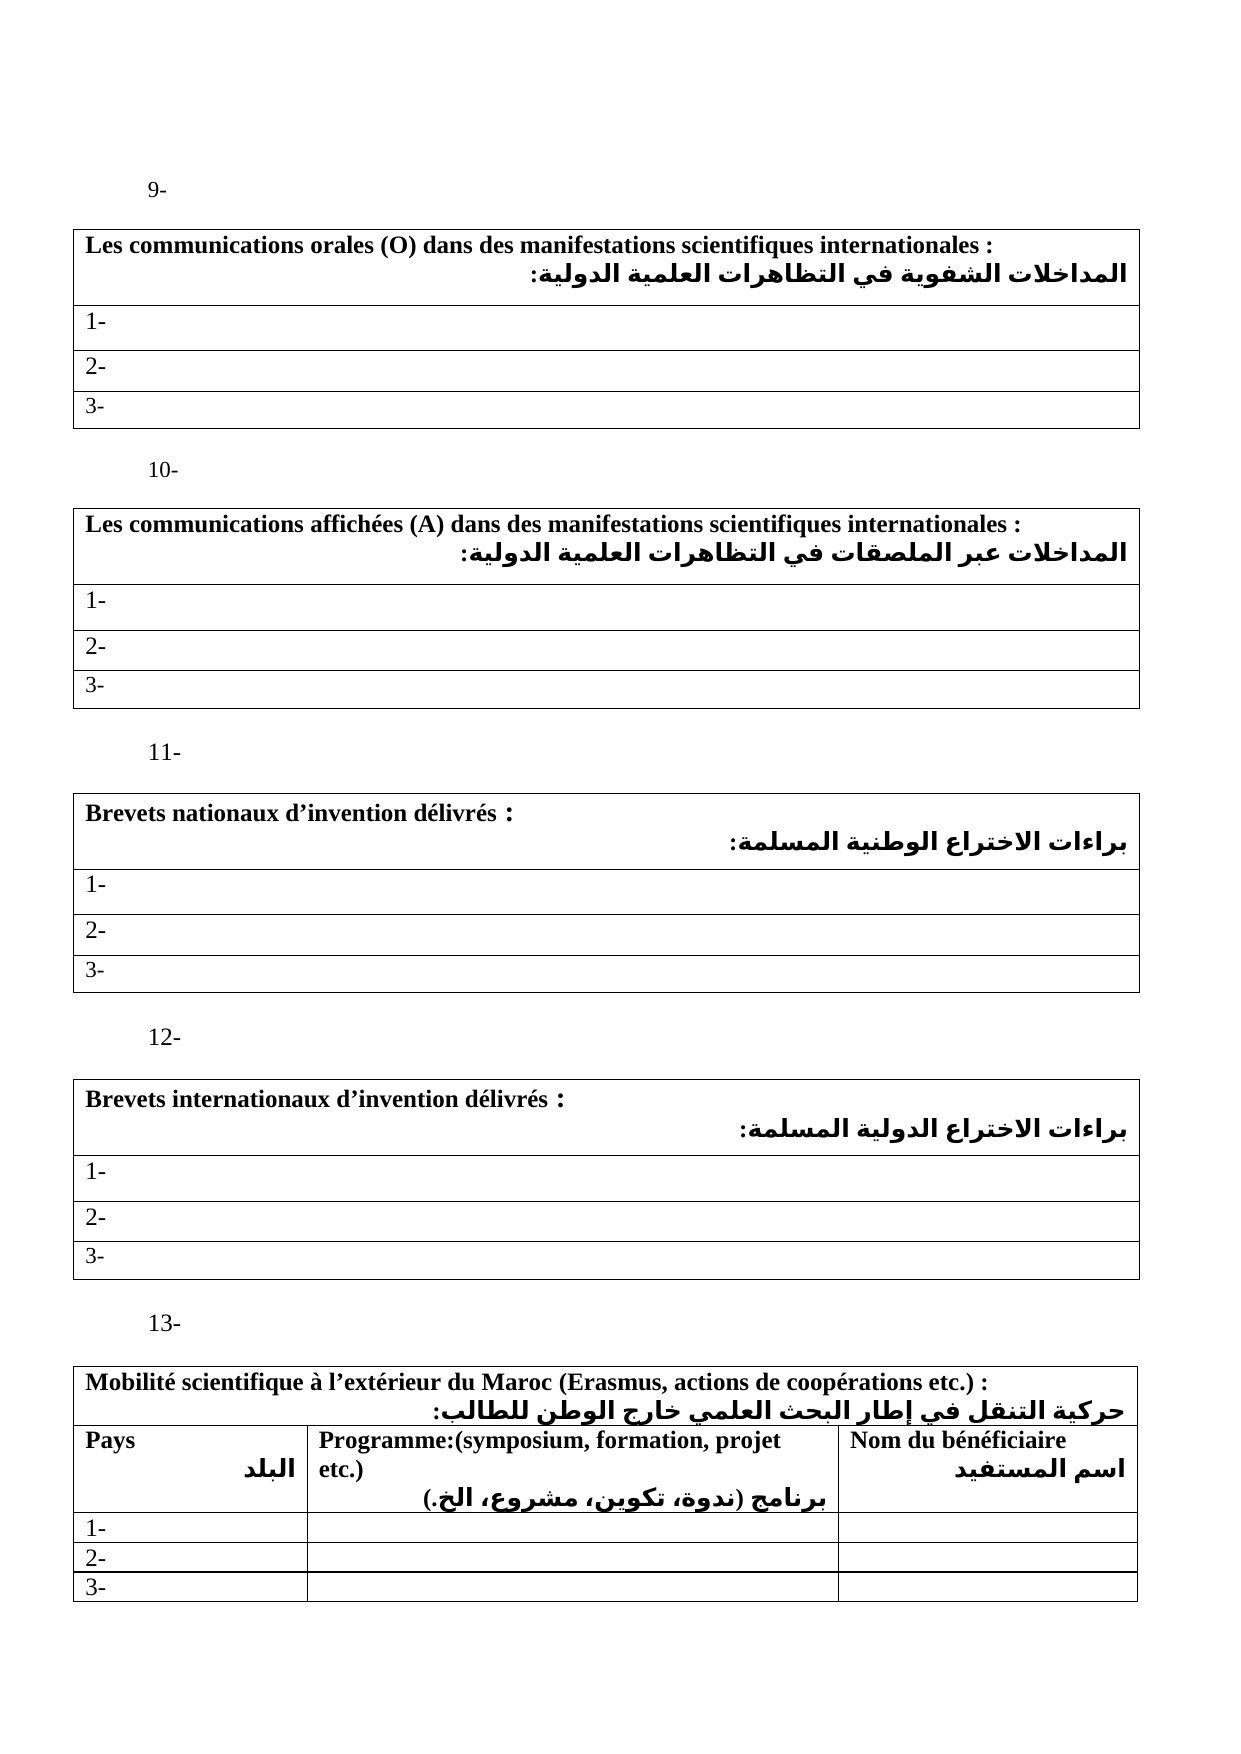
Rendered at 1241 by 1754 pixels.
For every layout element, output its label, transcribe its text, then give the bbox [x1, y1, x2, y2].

table_cell Programme:(symposium, formation, projet etc.) برنامج (ندوة، تكوين، مشروع، الخ.) [308, 1426, 838, 1512]
table_cell 3- [74, 671, 1139, 708]
table_cell 2- [74, 631, 1139, 670]
table_cell 1- [74, 1513, 307, 1542]
table_header Les communications affichées (A) dans des manifestations scientifiques internationales : المداخلات عبر الملصقات في التظاهرات العلمية الدولية: [74, 509, 1139, 584]
table_cell 2- [74, 1202, 1139, 1241]
table_cell Pays البلد [74, 1426, 307, 1512]
text 9- [148, 176, 1092, 202]
table_cell 1- [74, 585, 1139, 630]
table_cell 2- [74, 351, 1139, 391]
table_cell 1- [74, 306, 1139, 350]
table_header Brevets nationaux d’invention délivrés : براءات الاختراع الوطنية المسلمة: [74, 794, 1139, 868]
text 10- [148, 456, 1092, 482]
table_cell [839, 1573, 1137, 1601]
table_header Les communications orales (O) dans des manifestations scientifiques internationales : المداخلات الشفوية في التظاهرات العلمية الدولية: [74, 230, 1139, 305]
table_header Mobilité scientifique à l’extérieur du Maroc (Erasmus, actions de coopérations etc.) : حركية التنقل في إطار البحث العلمي خارج الوطن للطالب: [74, 1367, 1137, 1424]
table_cell 1- [74, 870, 1139, 914]
table_cell 2- [74, 915, 1139, 954]
text 11- [148, 737, 1092, 766]
table_cell [839, 1543, 1137, 1571]
table_cell 1- [74, 1156, 1139, 1201]
table_cell Nom du bénéficiaire اسم المستفيد [839, 1426, 1137, 1512]
text 13- [148, 1308, 1092, 1337]
table_cell [308, 1543, 838, 1571]
text 12- [148, 1022, 1092, 1051]
table_cell 2- [74, 1543, 307, 1571]
table_cell 3- [74, 1573, 307, 1601]
table_cell [308, 1513, 838, 1542]
table_cell [839, 1513, 1137, 1542]
table_cell [308, 1573, 838, 1601]
table_cell 3- [74, 392, 1139, 428]
table_cell 3- [74, 1242, 1139, 1279]
table_cell 3- [74, 956, 1139, 992]
table_header Brevets internationaux d’invention délivrés : براءات الاختراع الدولية المسلمة: [74, 1080, 1139, 1155]
